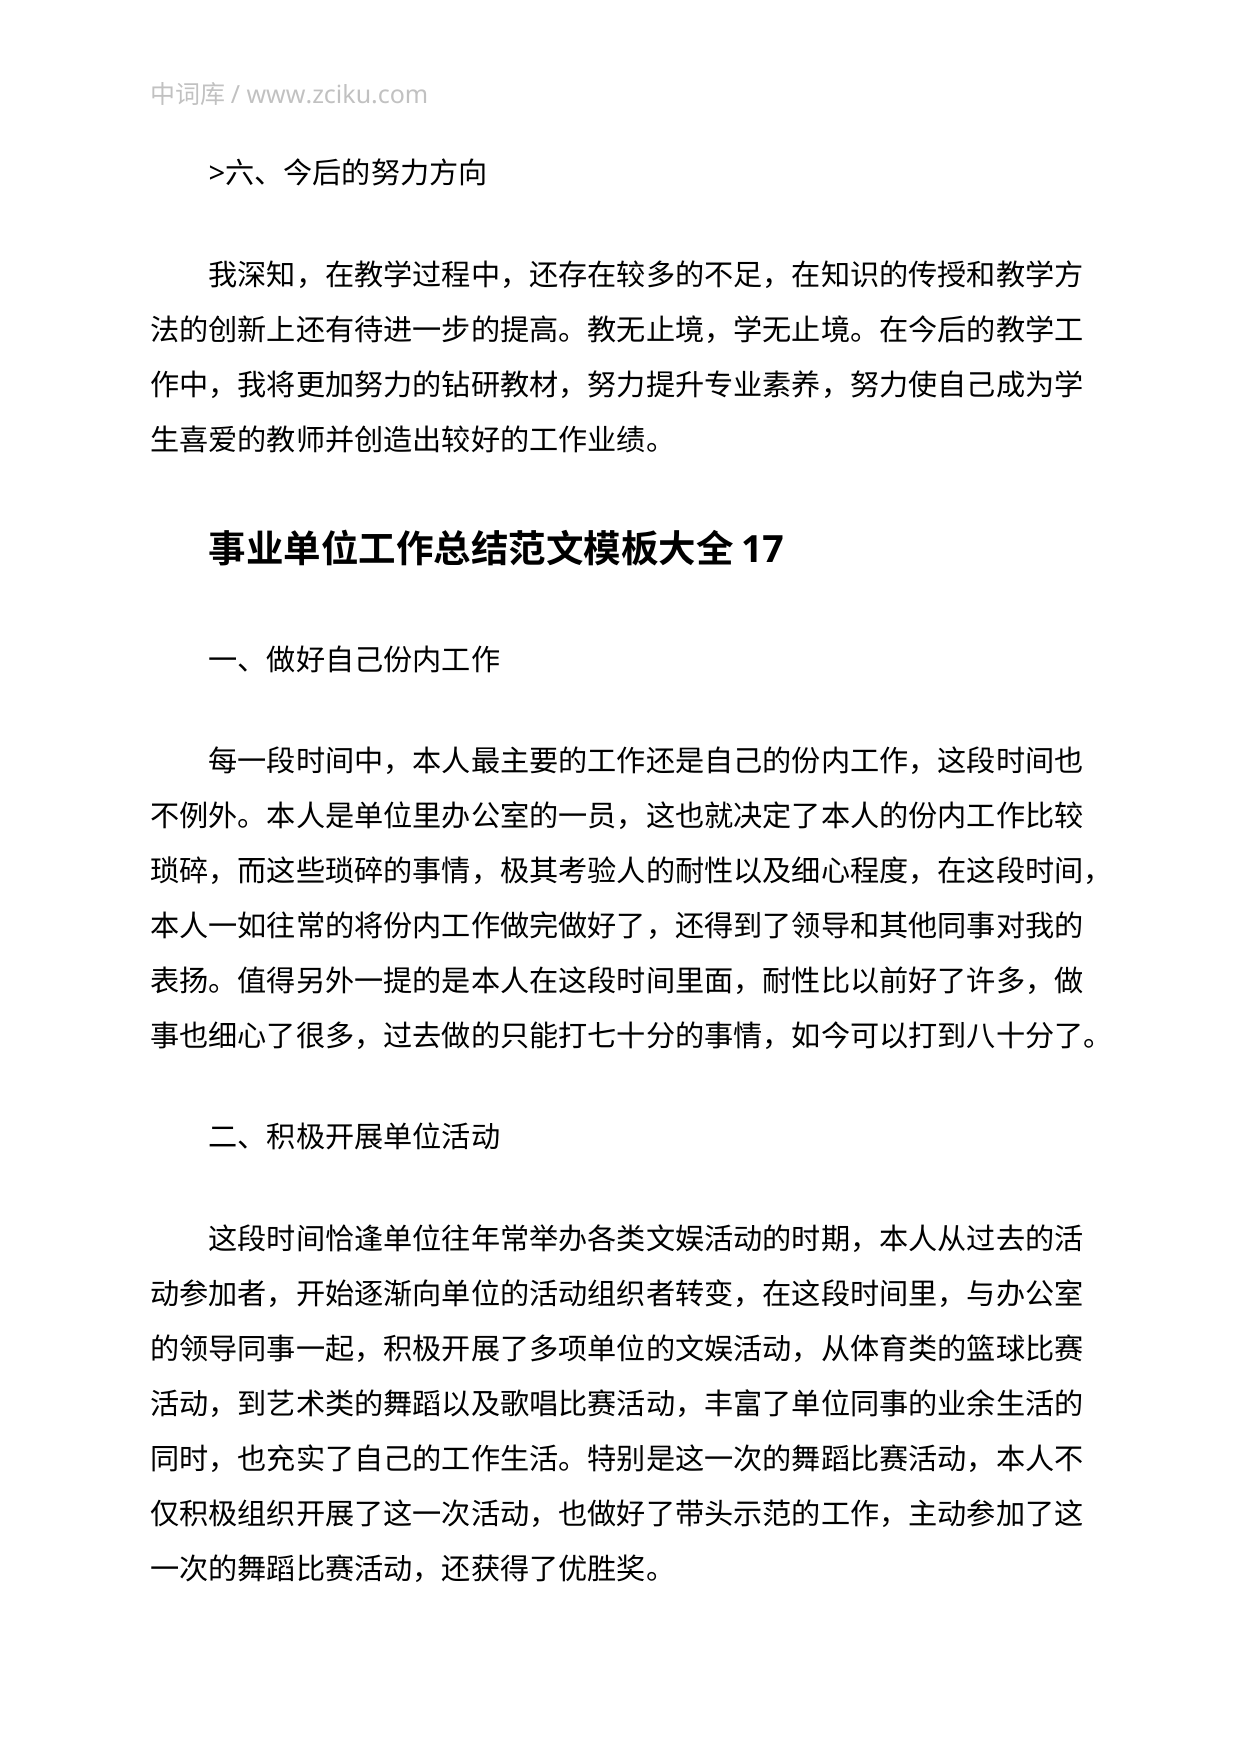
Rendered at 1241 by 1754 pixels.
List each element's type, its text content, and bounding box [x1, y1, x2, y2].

text >六、今后的努力方向 [150, 150, 1090, 192]
text 二、积极开展单位活动 [150, 1114, 1090, 1156]
text 每一段时间中，本人最主要的工作还是自己的份内工作，这段时间也不例外。本人是单位里办公室的一员，这也就决定了本人的份内工作比较琐碎，而这些琐碎的事情，极其考验人的耐性以及细心程度，在这段时间，本人一如往常的将份内工作做完做好了，还得到了领导和其他同事对我的表扬。值得另外一提的是本人在这段时间里面，耐性比以前好了许多，做事也细心了很多，过去做的只能打七十分的事情，如今可以打到八十分了。 [150, 738, 1090, 1054]
text 一、做好自己份内工作 [150, 636, 1090, 678]
text 事业单位工作总结范文模板大全17 [150, 518, 1090, 573]
text 这段时间恰逢单位往年常举办各类文娱活动的时期，本人从过去的活动参加者，开始逐渐向单位的活动组织者转变，在这段时间里，与办公室的领导同事一起，积极开展了多项单位的文娱活动，从体育类的篮球比赛活动，到艺术类的舞蹈以及歌唱比赛活动，丰富了单位同事的业余生活的同时，也充实了自己的工作生活。特别是这一次的舞蹈比赛活动，本人不仅积极组织开展了这一次活动，也做好了带头示范的工作，主动参加了这一次的舞蹈比赛活动，还获得了优胜奖。 [150, 1216, 1090, 1587]
text 我深知，在教学过程中，还存在较多的不足，在知识的传授和教学方法的创新上还有待进一步的提高。教无止境，学无止境。在今后的教学工作中，我将更加努力的钻研教材，努力提升专业素养，努力使自己成为学生喜爱的教师并创造出较好的工作业绩。 [150, 252, 1090, 459]
